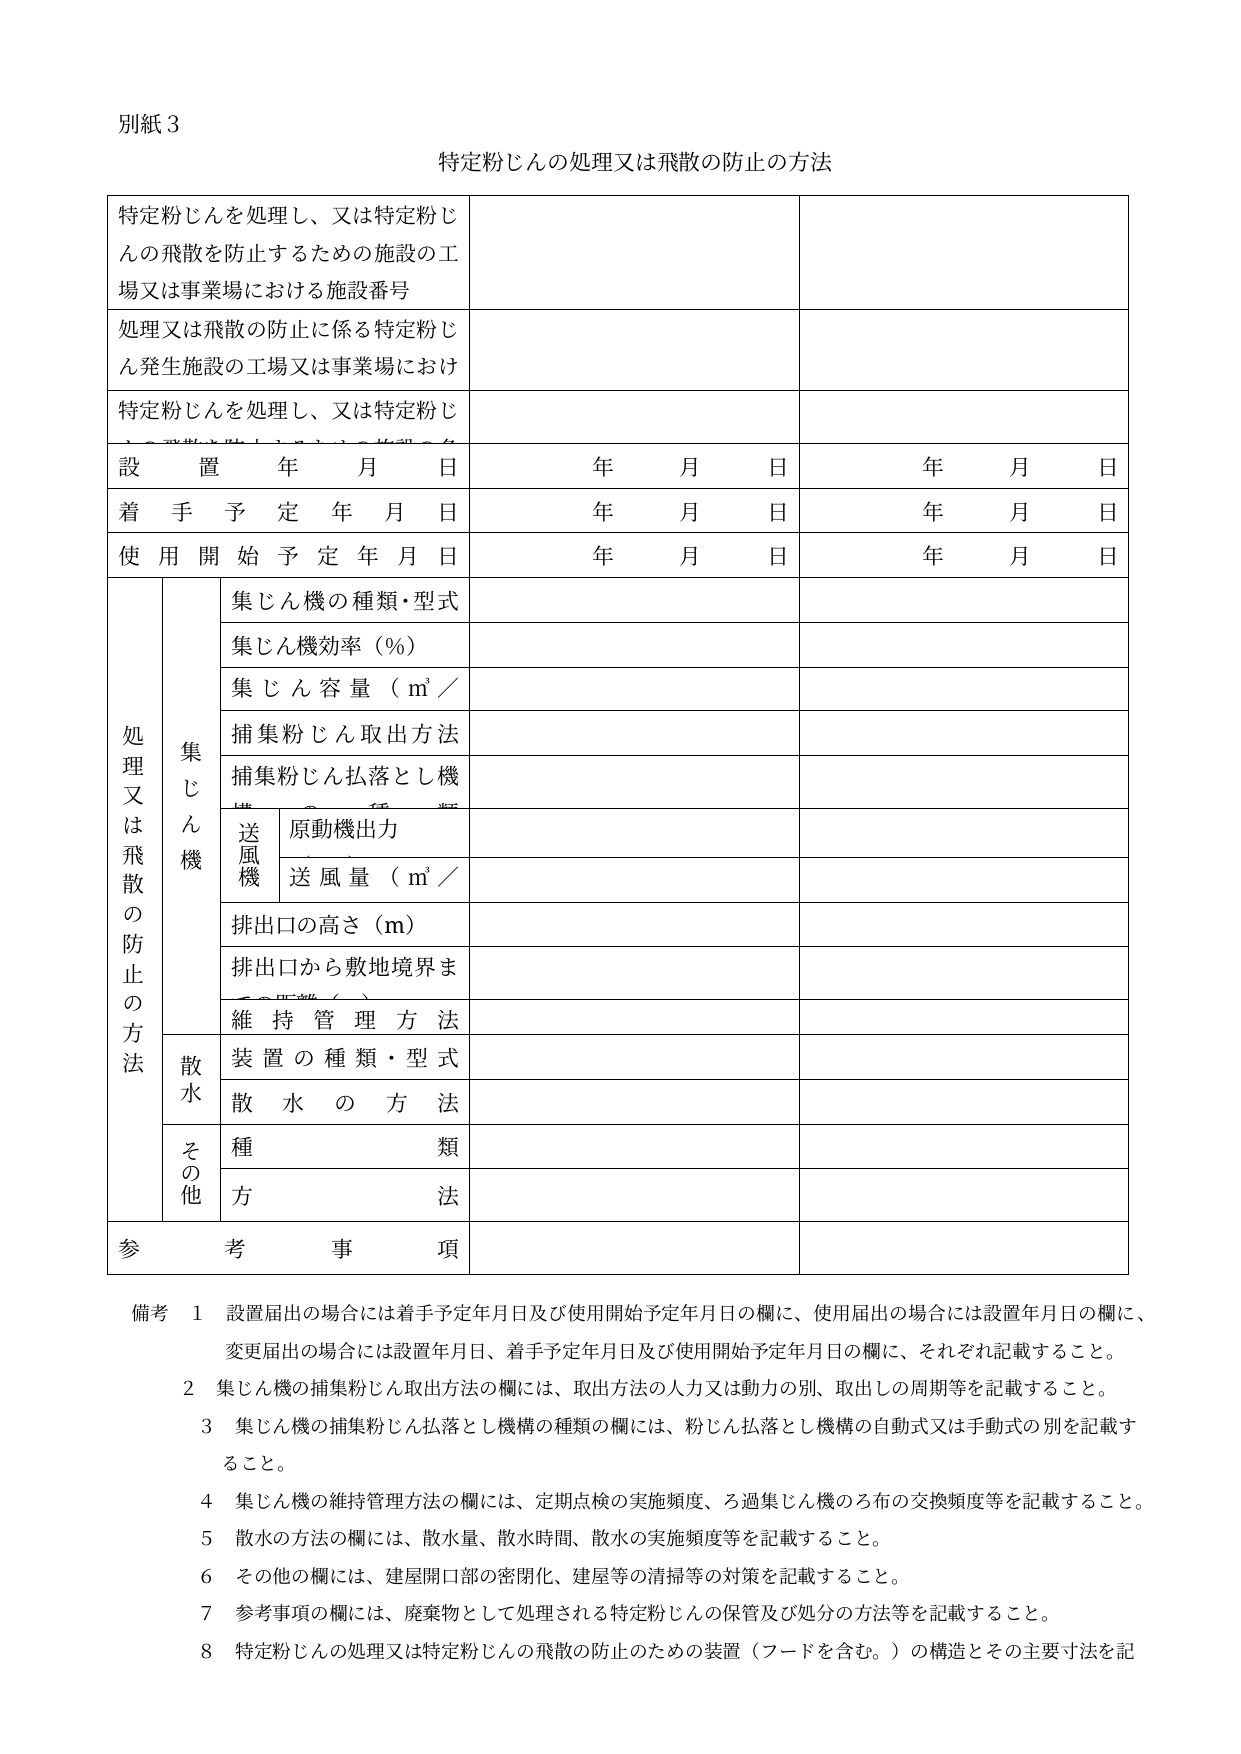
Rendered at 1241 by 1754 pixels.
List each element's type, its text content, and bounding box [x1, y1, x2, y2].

table_cell 設置年月日 [108, 444, 469, 488]
table_cell [800, 310, 1128, 390]
table_cell 着手予定年月日 [108, 489, 469, 532]
table_cell 集じん機 [163, 578, 220, 1034]
table_cell 集じん機効率（％） [221, 623, 469, 667]
text ５ 散水の方法の欄には、散水量、散水時間、散水の実施頻度等を記載すること。 [198, 1519, 1137, 1556]
table_cell 処理又は飛散の防止の方法 [108, 578, 162, 1221]
table_cell [470, 809, 799, 857]
table_header [470, 196, 799, 308]
table_cell [470, 1035, 799, 1078]
table_cell 散水 [163, 1035, 220, 1124]
text 特定粉じんの処理又は飛散の防止の方法 [118, 142, 1152, 179]
table_cell 原動機出力（kW） [280, 809, 469, 857]
table_cell 維持管理方法 [221, 1000, 469, 1034]
table_cell [470, 623, 799, 667]
table_cell 送風機 [221, 809, 279, 902]
table_cell 年 月 日 [470, 533, 799, 577]
text 別紙３ [118, 104, 1152, 142]
table_cell [800, 391, 1128, 443]
table_cell [800, 711, 1128, 755]
table_cell 年 月 日 [800, 444, 1128, 488]
table_cell [470, 578, 799, 622]
table_cell 処理又は飛散の防止に係る特定粉じん発生施設の工場又は事業場における施設番号 [108, 310, 469, 390]
table_cell [470, 668, 799, 710]
table_cell [800, 1169, 1128, 1221]
table_header [800, 196, 1128, 308]
table_cell [470, 1125, 799, 1168]
text ６ その他の欄には、建屋開口部の密閉化、建屋等の清掃等の対策を記載すること。 [198, 1556, 1137, 1594]
table_cell [470, 310, 799, 390]
table_cell 集じん容量（㎥／min） [221, 668, 469, 710]
table_cell 捕集粉じん払落とし機構の種類 [221, 756, 469, 808]
table_cell 散水の方法 [221, 1080, 469, 1124]
text ４ 集じん機の維持管理方法の欄には、定期点検の実施頻度、ろ過集じん機のろ布の交換頻度等を記載すること。 [198, 1481, 1137, 1519]
table_cell 年 月 日 [470, 444, 799, 488]
text 備考 １ 設置届出の場合には着手予定年月日及び使用開始予定年月日の欄に、使用届出の場合には設置年月日の欄に、変更届出の場合には設置年月日、着手予定年月日及び使用開始予定年月日の欄に、それぞれ記載すること。 [131, 1294, 1137, 1369]
table_cell [470, 903, 799, 946]
table_cell 特定粉じんを処理し、又は特定粉じんの飛散を防止するための施設の名称 [108, 391, 469, 443]
table_cell 排出口の高さ（m） [221, 903, 469, 946]
table_cell [800, 668, 1128, 710]
table_cell 集じん機の種類･型式 [221, 578, 469, 622]
table_cell [470, 1000, 799, 1034]
table_cell [800, 1035, 1128, 1078]
table_cell [470, 1080, 799, 1124]
table_cell 装置の種類･型式 [221, 1035, 469, 1078]
table_cell [800, 809, 1128, 857]
table_cell [470, 1222, 799, 1274]
table_cell 参考事項 [108, 1222, 469, 1274]
table_cell 年 月 日 [800, 533, 1128, 577]
table_cell [800, 1080, 1128, 1124]
table_cell [800, 947, 1128, 999]
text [198, 1631, 1137, 1669]
table_cell 種類 [221, 1125, 469, 1168]
table_cell [470, 1169, 799, 1221]
table_cell [800, 578, 1128, 622]
table_cell 排出口から敷地境界までの距離（m） [221, 947, 469, 999]
table_cell [800, 756, 1128, 808]
table_cell [800, 1125, 1128, 1168]
table_cell 使用開始予定年月日 [108, 533, 469, 577]
table_cell 年 月 日 [470, 489, 799, 532]
table_cell [800, 903, 1128, 946]
table_cell 方法 [221, 1169, 469, 1221]
text ３ 集じん機の捕集粉じん払落とし機構の種類の欄には、粉じん払落とし機構の自動式又は手動式の別を記載すること。 [198, 1406, 1137, 1481]
table_cell 年 月 日 [800, 489, 1128, 532]
table_cell [800, 858, 1128, 902]
table_cell [470, 391, 799, 443]
table_cell [470, 756, 799, 808]
table_header 特定粉じんを処理し、又は特定粉じんの飛散を防止するための施設の工場又は事業場における施設番号 [108, 196, 469, 308]
table_cell その他 [163, 1125, 220, 1221]
table_cell [470, 947, 799, 999]
table_cell 送風量（㎥／min） [280, 858, 469, 902]
text ２ 集じん機の捕集粉じん取出方法の欄には、取出方法の人力又は動力の別、取出しの周期等を記載すること。 [118, 1369, 1137, 1406]
table_cell [800, 623, 1128, 667]
table_cell [800, 1222, 1128, 1274]
table_cell 捕集粉じん取出方法 [221, 711, 469, 755]
table_cell [470, 858, 799, 902]
text ７ 参考事項の欄には、廃棄物として処理される特定粉じんの保管及び処分の方法等を記載すること。 [198, 1594, 1137, 1631]
table_cell [800, 1000, 1128, 1034]
table_cell [470, 711, 799, 755]
